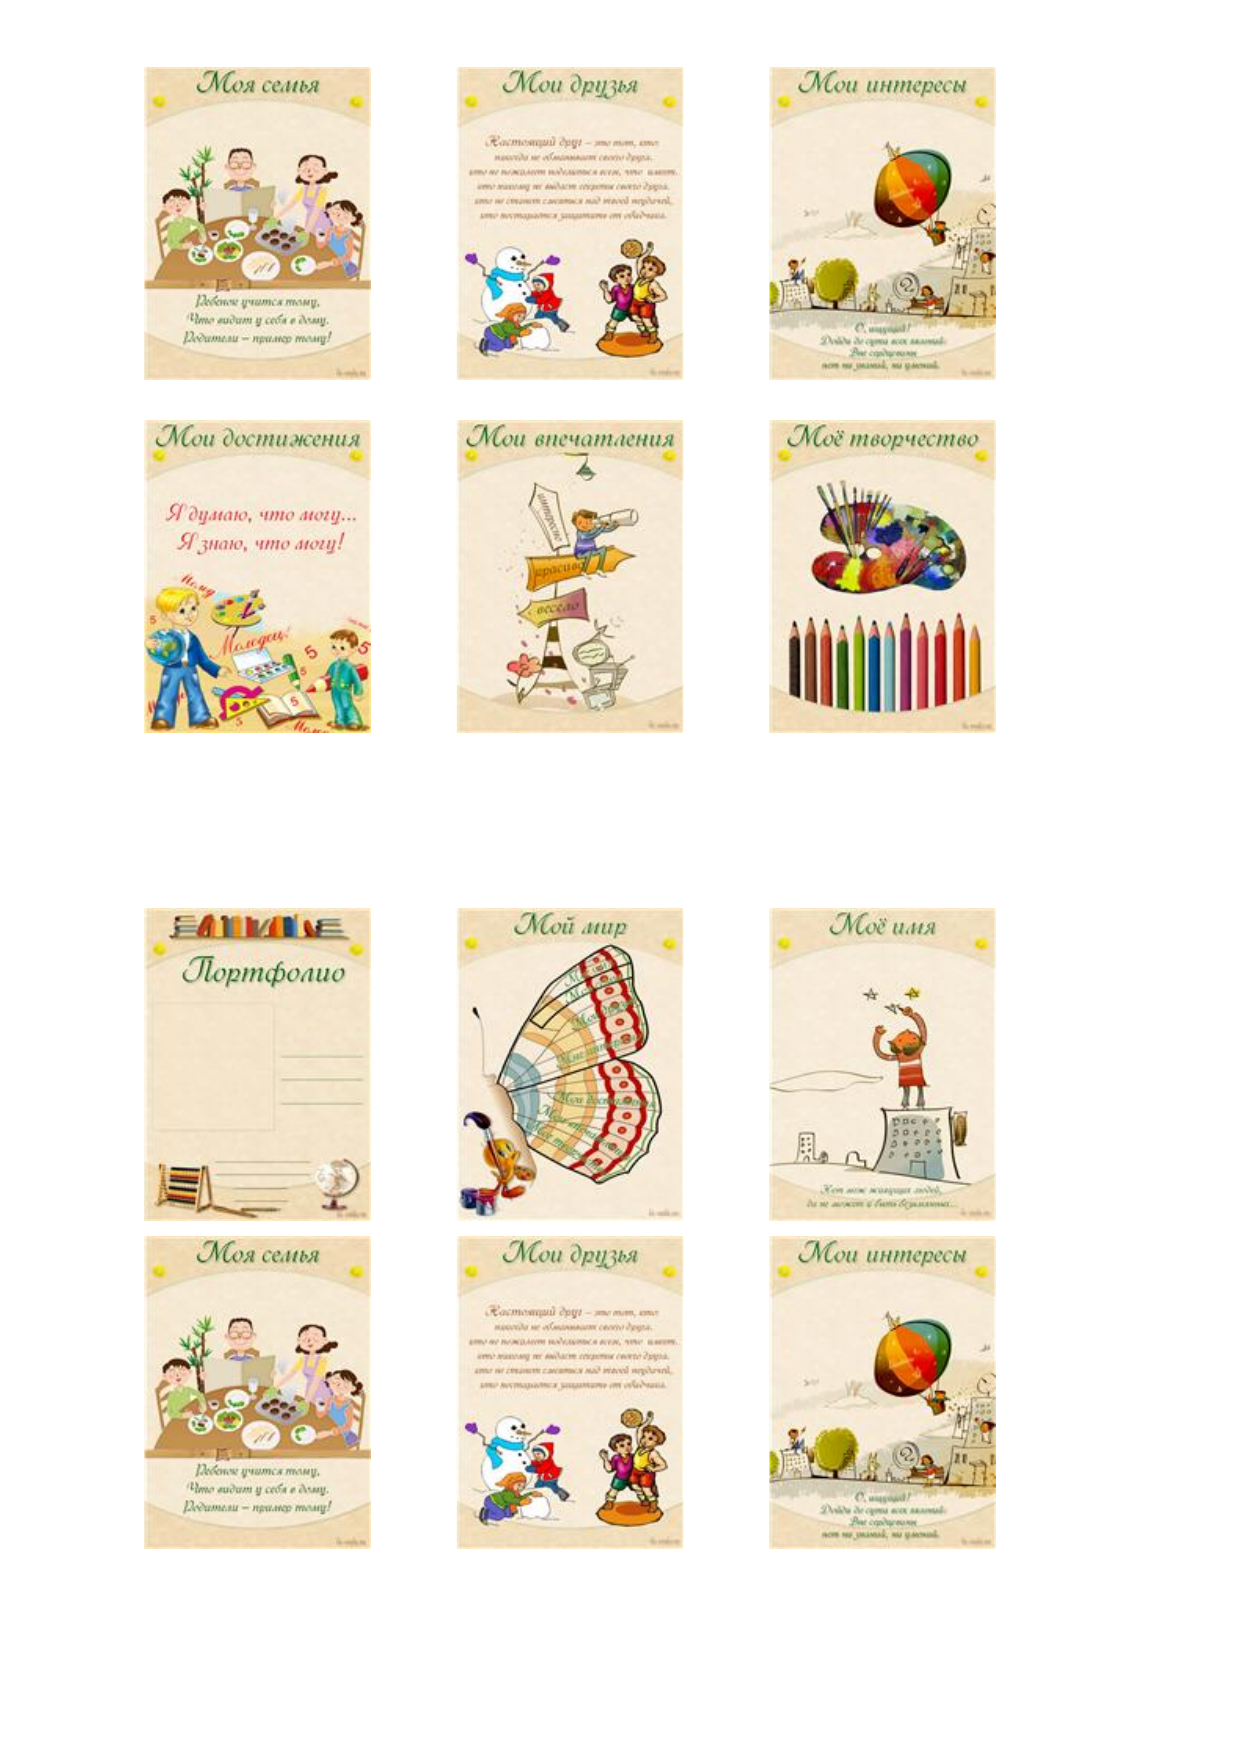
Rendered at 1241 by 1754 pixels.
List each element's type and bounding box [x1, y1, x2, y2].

table_cell [449, 412, 762, 765]
table_header [449, 900, 762, 1228]
table_cell [449, 1229, 762, 1557]
picture [144, 908, 371, 1221]
table_cell [137, 59, 449, 412]
picture [456, 1236, 684, 1549]
picture [144, 420, 371, 733]
picture [144, 67, 371, 380]
picture [769, 1236, 996, 1549]
table_cell [762, 412, 1074, 765]
picture [769, 67, 996, 380]
table_cell [137, 412, 449, 765]
picture [769, 908, 996, 1221]
table_cell [449, 59, 762, 412]
table_header [137, 900, 449, 1228]
table_cell [762, 1229, 1074, 1557]
table_cell [137, 1229, 449, 1557]
picture [456, 908, 684, 1221]
picture [456, 67, 684, 380]
picture [456, 420, 684, 733]
picture [144, 1236, 371, 1549]
picture [769, 420, 996, 733]
table_cell [762, 59, 1074, 412]
table_header [762, 900, 1074, 1228]
